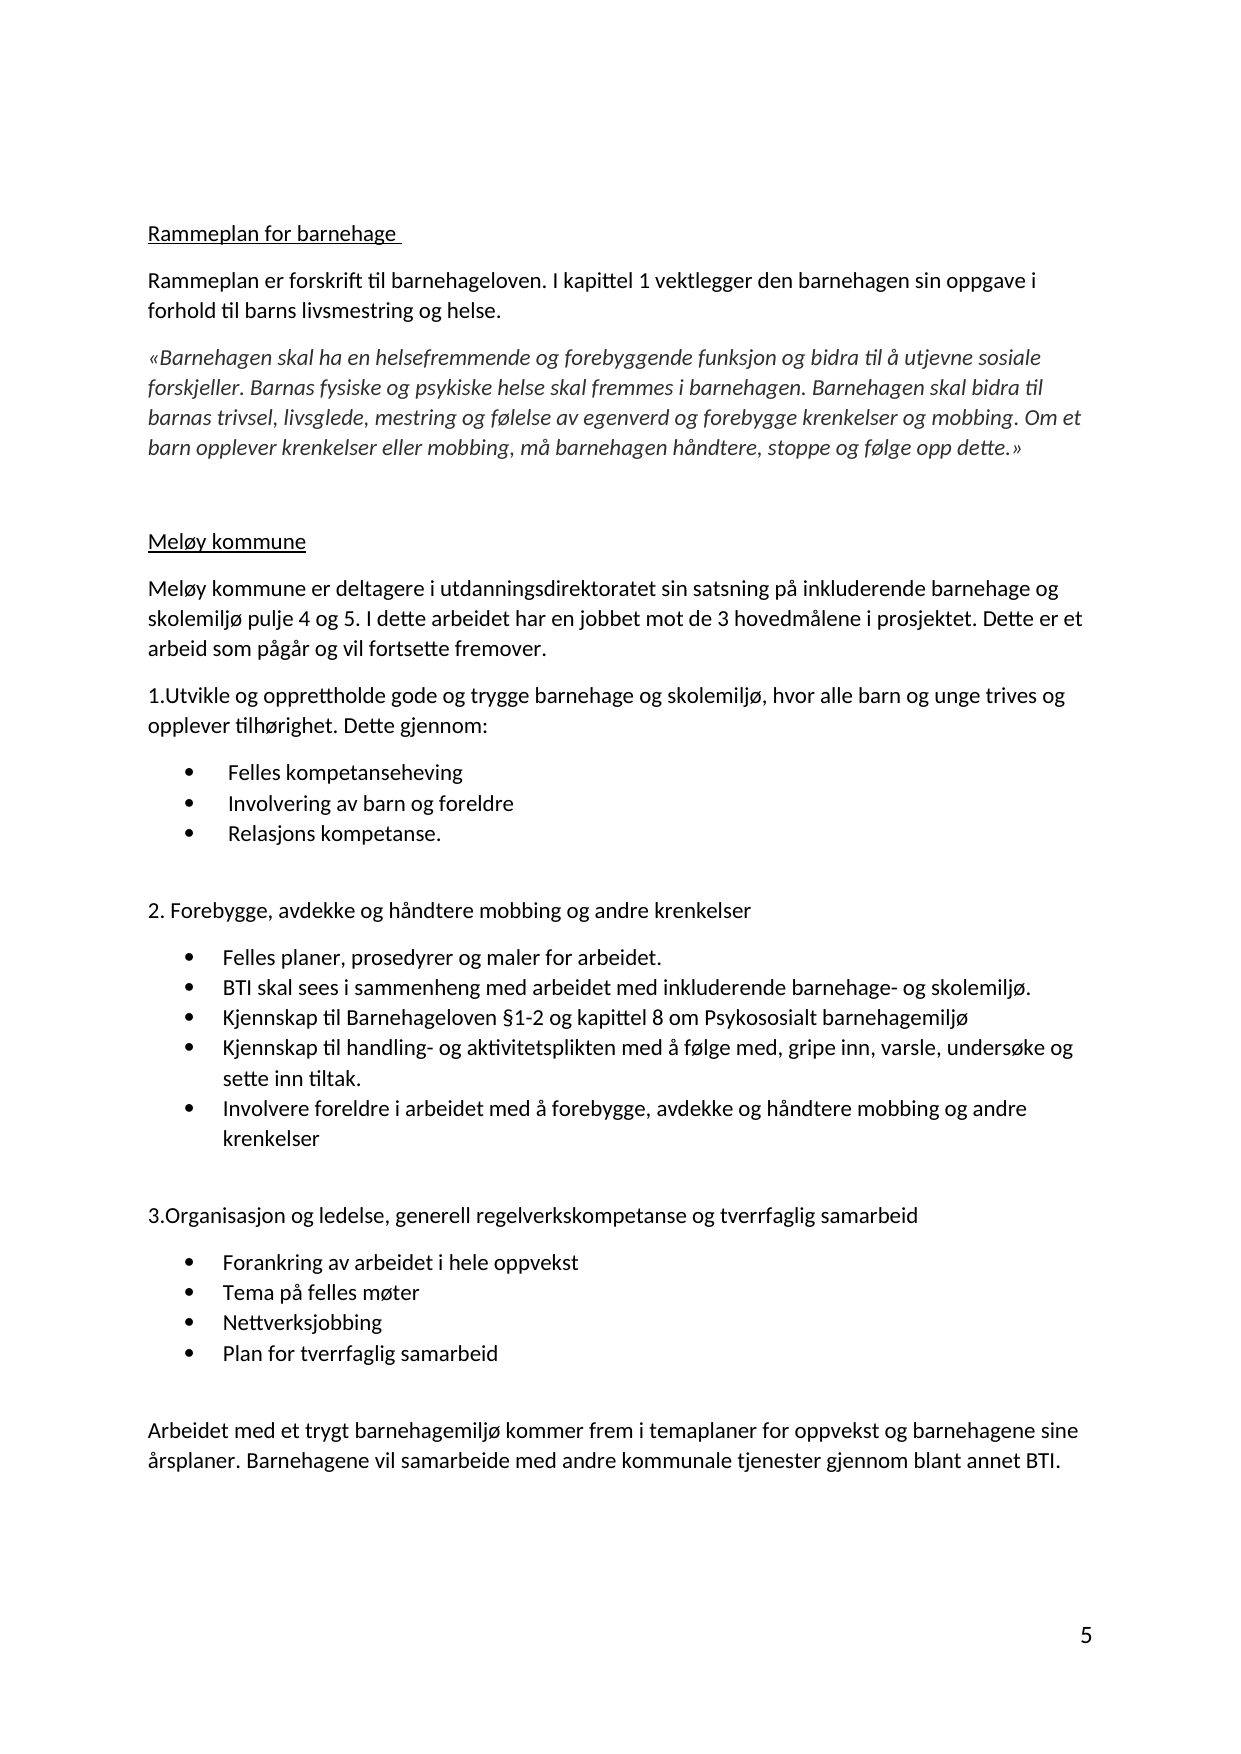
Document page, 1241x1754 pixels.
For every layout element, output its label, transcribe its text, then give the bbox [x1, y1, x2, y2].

text «Barnehagen skal ha en helsefremmende og forebyggende funksjon og bidra til å utjevne sosiale forskjeller. Barnas fysiske og psykiske helse skal fremmes i barnehagen. Barnehagen skal bidra til barnas trivsel, livsglede, mestring og følelse av egenverd og forebygge krenkelser og mobbing. Om et barn opplever krenkelser eller mobbing, må barnehagen håndtere, stoppe og følge opp dette.» [148, 343, 1093, 461]
list Felles kompetanseheving [185, 758, 1093, 786]
list Kjennskap til handling- og aktivitetsplikten med å følge med, gripe inn, varsle, undersøke og sette inn tiltak. [185, 1033, 1093, 1092]
text Rammeplan for barnehage [148, 219, 1093, 247]
text Meløy kommune [148, 527, 1093, 555]
text Rammeplan er forskrift til barnehageloven. I kapittel 1 vektlegger den barnehagen sin oppgave i forhold til barns livsmestring og helse. [148, 266, 1093, 324]
list Kjennskap til Barnehageloven §1-2 og kapittel 8 om Psykososialt barnehagemiljø [185, 1003, 1093, 1031]
text Arbeidet med et trygt barnehagemiljø kommer frem i temaplaner for oppvekst og barnehagene sine årsplaner. Barnehagene vil samarbeide med andre kommunale tjenester gjennom blant annet BTI. [148, 1416, 1093, 1474]
list Involvere foreldre i arbeidet med å forebygge, avdekke og håndtere mobbing og andre krenkelser [185, 1094, 1093, 1152]
list Forankring av arbeidet i hele oppvekst [185, 1248, 1093, 1276]
text 1.Utvikle og opprettholde gode og trygge barnehage og skolemiljø, hvor alle barn og unge trives og opplever tilhørighet. Dette gjennom: [148, 681, 1093, 739]
list Nettverksjobbing [185, 1308, 1093, 1336]
list Plan for tverrfaglig samarbeid [185, 1339, 1093, 1367]
list Felles planer, prosedyrer og maler for arbeidet. [185, 943, 1093, 971]
text 3.Organisasjon og ledelse, generell regelverkskompetanse og tverrfaglig samarbeid [148, 1201, 1093, 1229]
text 2. Forebygge, avdekke og håndtere mobbing og andre krenkelser [148, 896, 1093, 924]
list Relasjons kompetanse. [185, 819, 1093, 847]
list Tema på felles møter [185, 1278, 1093, 1306]
list BTI skal sees i sammenheng med arbeidet med inkluderende barnehage- og skolemiljø. [185, 973, 1093, 1001]
list Involvering av barn og foreldre [185, 789, 1093, 817]
text Meløy kommune er deltagere i utdanningsdirektoratet sin satsning på inkluderende barnehage og skolemiljø pulje 4 og 5. I dette arbeidet har en jobbet mot de 3 hovedmålene i prosjektet. Dette er et arbeid som pågår og vil fortsette fremover. [148, 574, 1093, 662]
